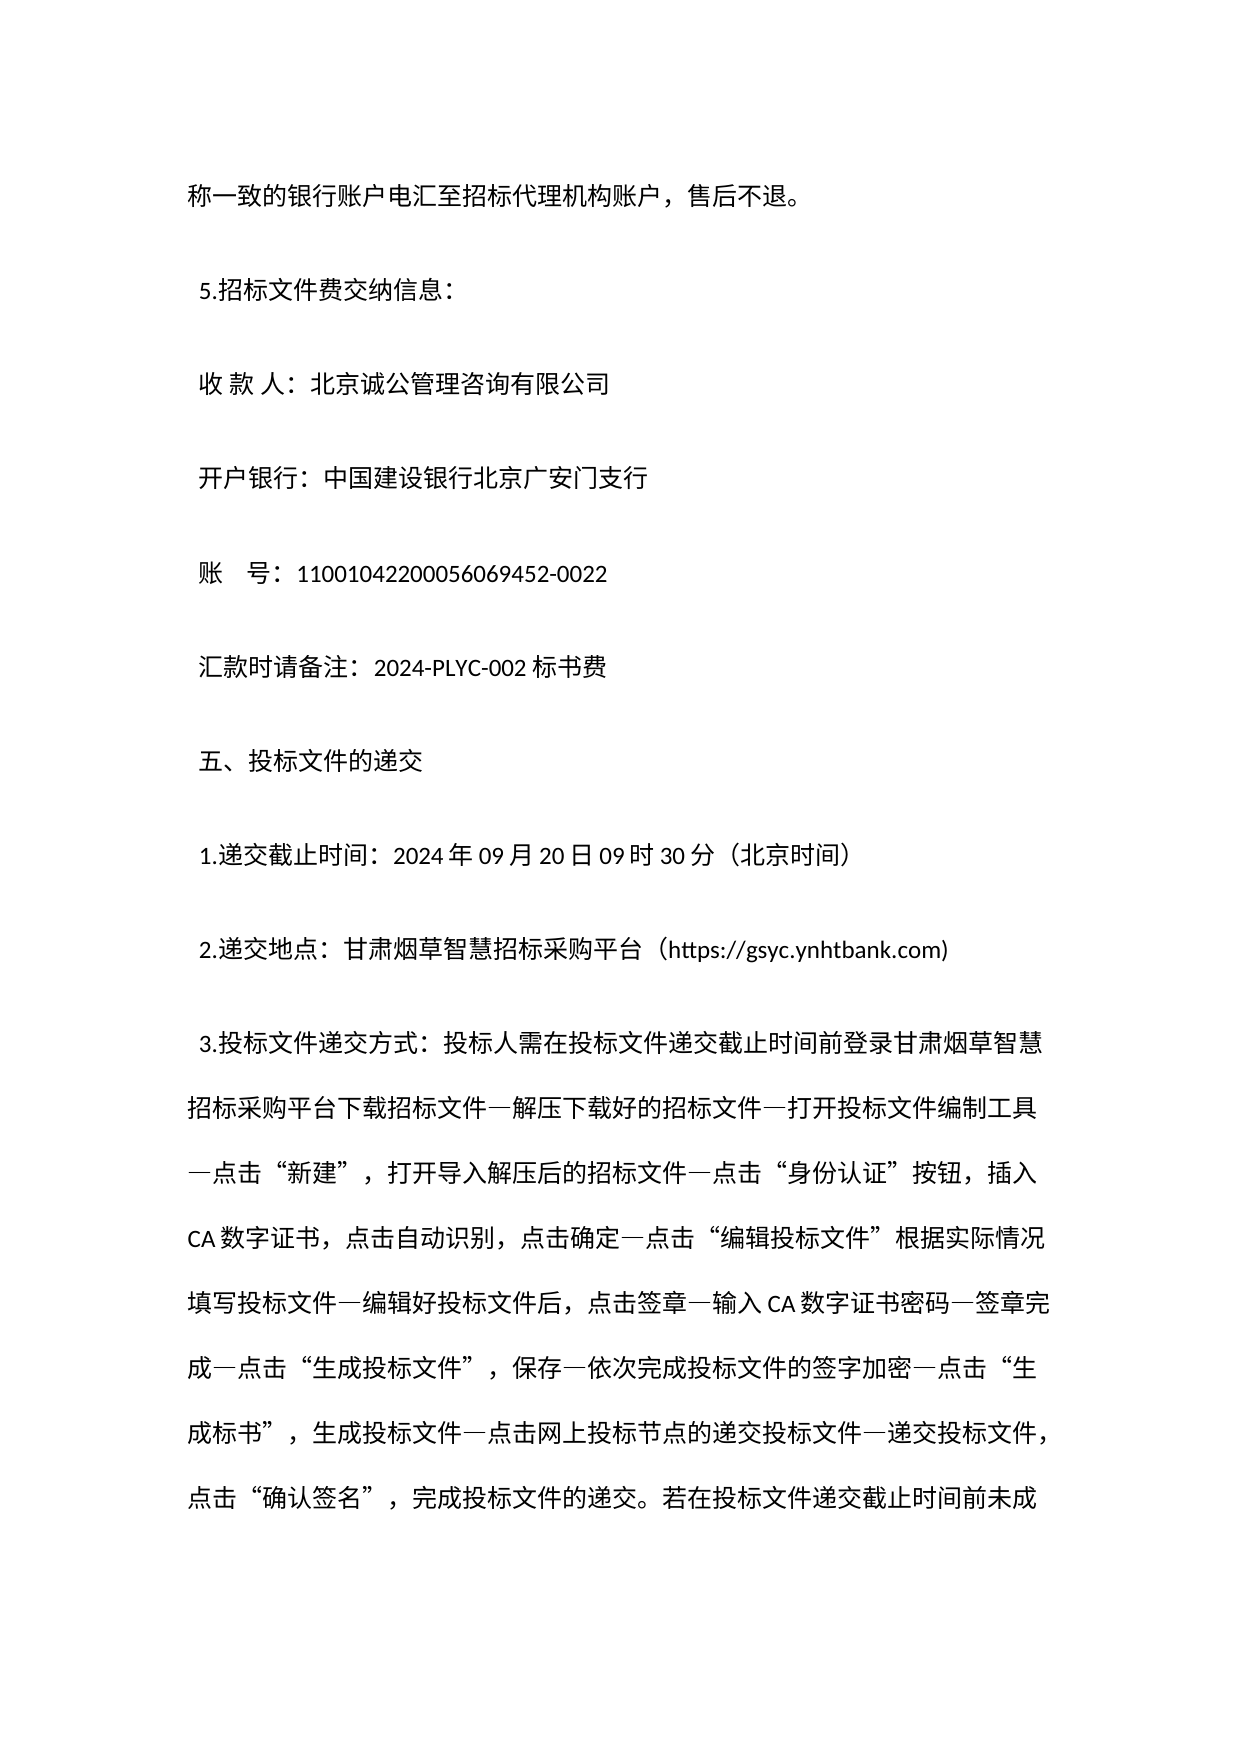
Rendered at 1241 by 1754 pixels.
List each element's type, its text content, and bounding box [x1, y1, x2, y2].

text 5.招标文件费交纳信息： [187, 256, 1053, 321]
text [187, 1009, 1053, 1529]
text 收 款 人：北京诚公管理咨询有限公司 [187, 350, 1053, 415]
text 汇款时请备注：2024-PLYC-002标书费 [187, 633, 1053, 698]
text 1.递交截止时间：2024年09月20日09时30分（北京时间） [187, 821, 1053, 886]
text 账 号：11001042200056069452-0022 [187, 539, 1053, 604]
text 2.递交地点：甘肃烟草智慧招标采购平台（https://gsyc.ynhtbank.com) [187, 915, 1053, 980]
text 开户银行：中国建设银行北京广安门支行 [187, 444, 1053, 509]
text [187, 162, 1053, 227]
text 五、投标文件的递交 [187, 727, 1053, 792]
